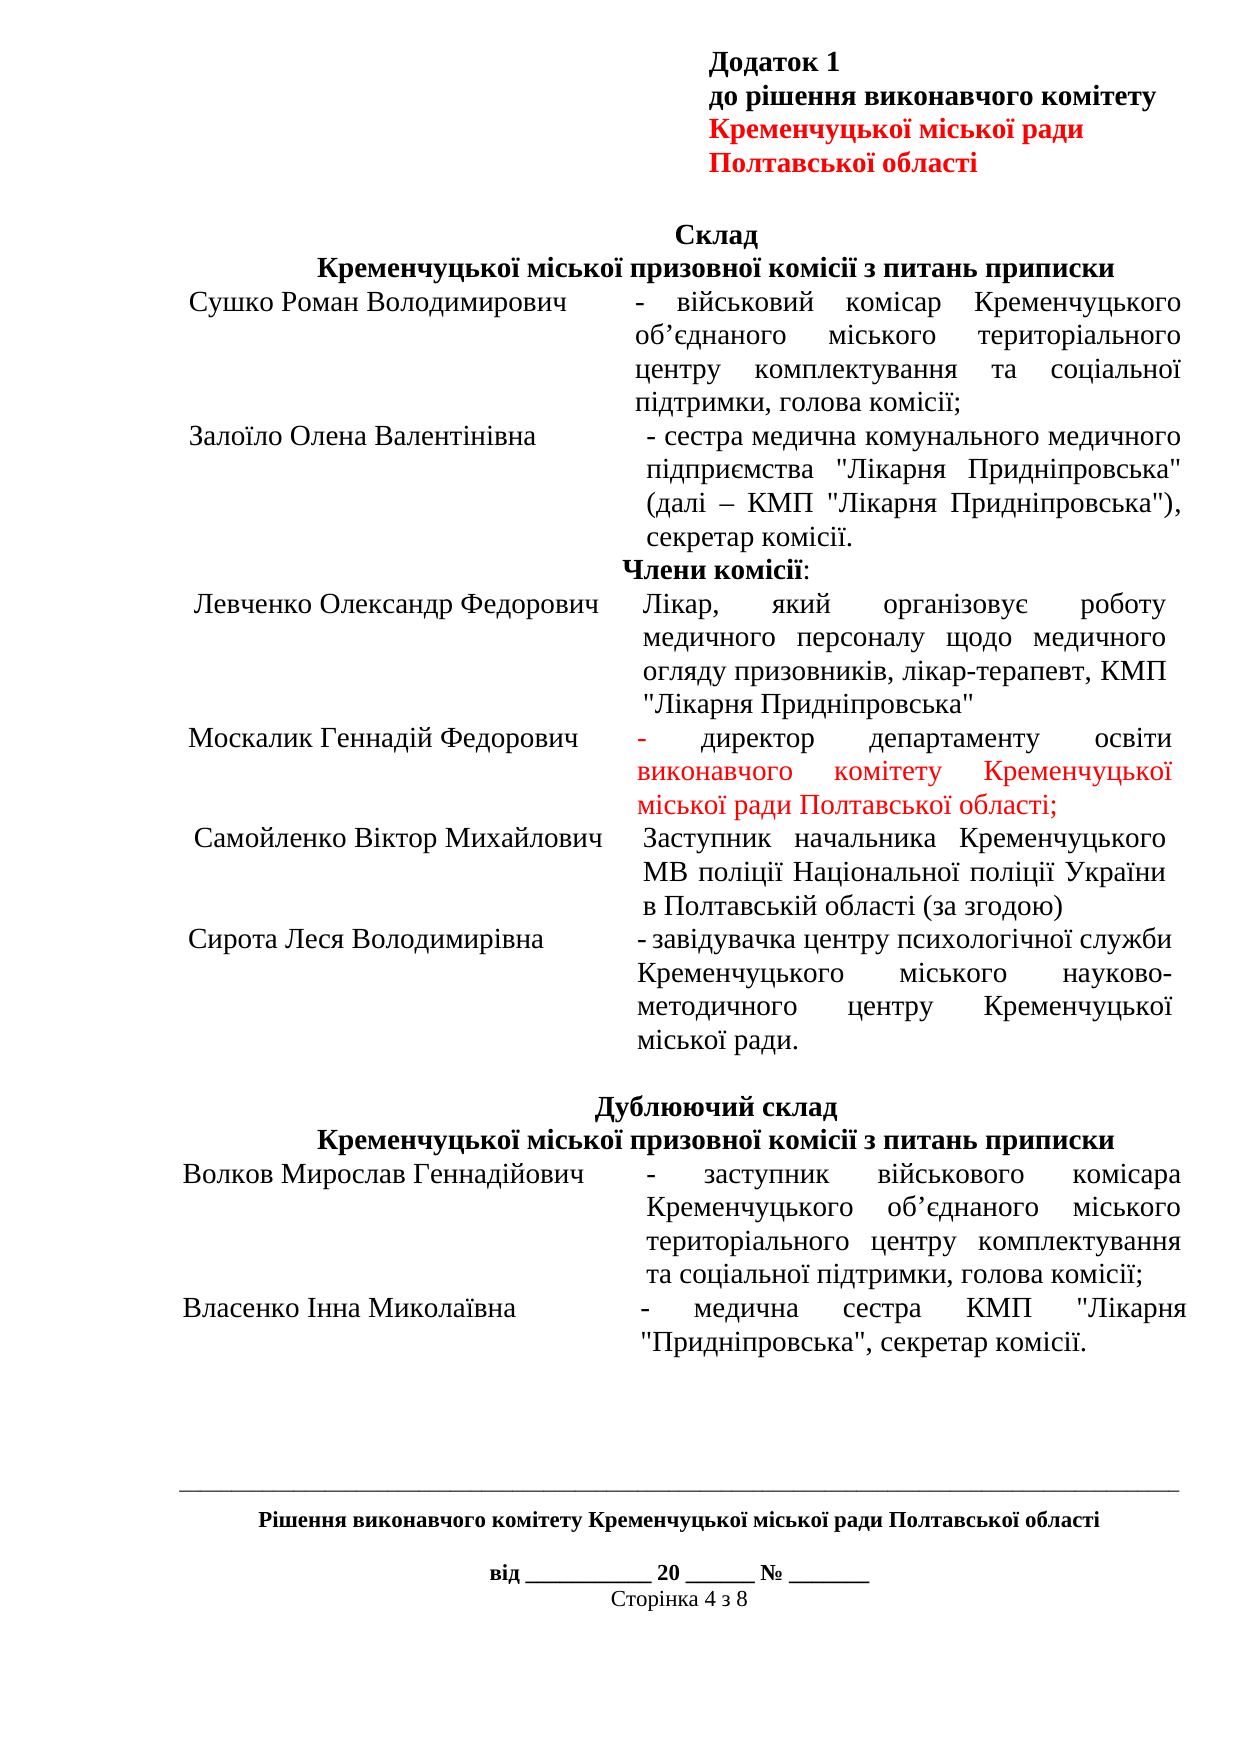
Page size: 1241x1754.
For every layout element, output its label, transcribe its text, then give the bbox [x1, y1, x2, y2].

table_header Волков Мирослав Геннадійович [177, 1156, 635, 1290]
text Кременчуцької міської призовної комісії з питань приписки [177, 250, 1181, 284]
table_header - військовий комісар Кременчуцького об’єднаного міського територіального центру комплектування та соціальної підтримки, голова комісії; [635, 284, 1192, 418]
table_cell Заступник начальника Кременчуцького МВ поліції Національної поліції України в Полтавській області (за згодою) [631, 821, 1178, 921]
text до рішення виконавчого комітету [177, 78, 1181, 111]
text Дублюючий склад [177, 1089, 1181, 1122]
table_header Лікар, який організовує роботу медичного персоналу щодо медичного огляду призовників, лікар-терапевт, КМП "Лікарня Придніпровська" [631, 586, 1178, 720]
text Додаток 1 [177, 44, 1181, 78]
table_cell Залоїло Олена Валентінівна [177, 418, 635, 552]
table_cell - завідувачка центру психологічної служби Кременчуцького міського науково-методичного центру Кременчуцької міської ради. [631, 921, 1178, 1055]
text Кременчуцької міської ради Полтавської області [177, 111, 1181, 178]
text Склад [177, 217, 1181, 250]
text Кременчуцької міської призовної комісії з питань приписки [177, 1122, 1181, 1156]
table_header Левченко Олександр Федорович [189, 586, 631, 720]
table_cell Власенко Інна Миколаївна [177, 1290, 635, 1391]
table_cell Москалик Геннадій Федорович [189, 720, 631, 821]
table_cell - директор департаменту освіти виконавчого комітету Кременчуцької міської ради Полтавської області; [631, 720, 1178, 821]
table_cell Сирота Леся Володимирівна [189, 921, 631, 1055]
text Члени комісії: [177, 552, 1181, 586]
table_header - заступник військового комісара Кременчуцького об’єднаного міського територіального центру комплектування та соціальної підтримки, голова комісії; [635, 1156, 1192, 1290]
table_cell Самойленко Віктор Михайлович [189, 821, 631, 921]
table_cell - медична сестра КМП "Лікарня "Придніпровська", секретар комісії. [635, 1290, 1192, 1391]
table_header Сушко Роман Володимирович [177, 284, 635, 418]
table_cell - сестра медична комунального медичного підприємства "Лікарня Придніпровська" (далі – КМП "Лікарня Придніпровська"), секретар комісії. [635, 418, 1192, 552]
